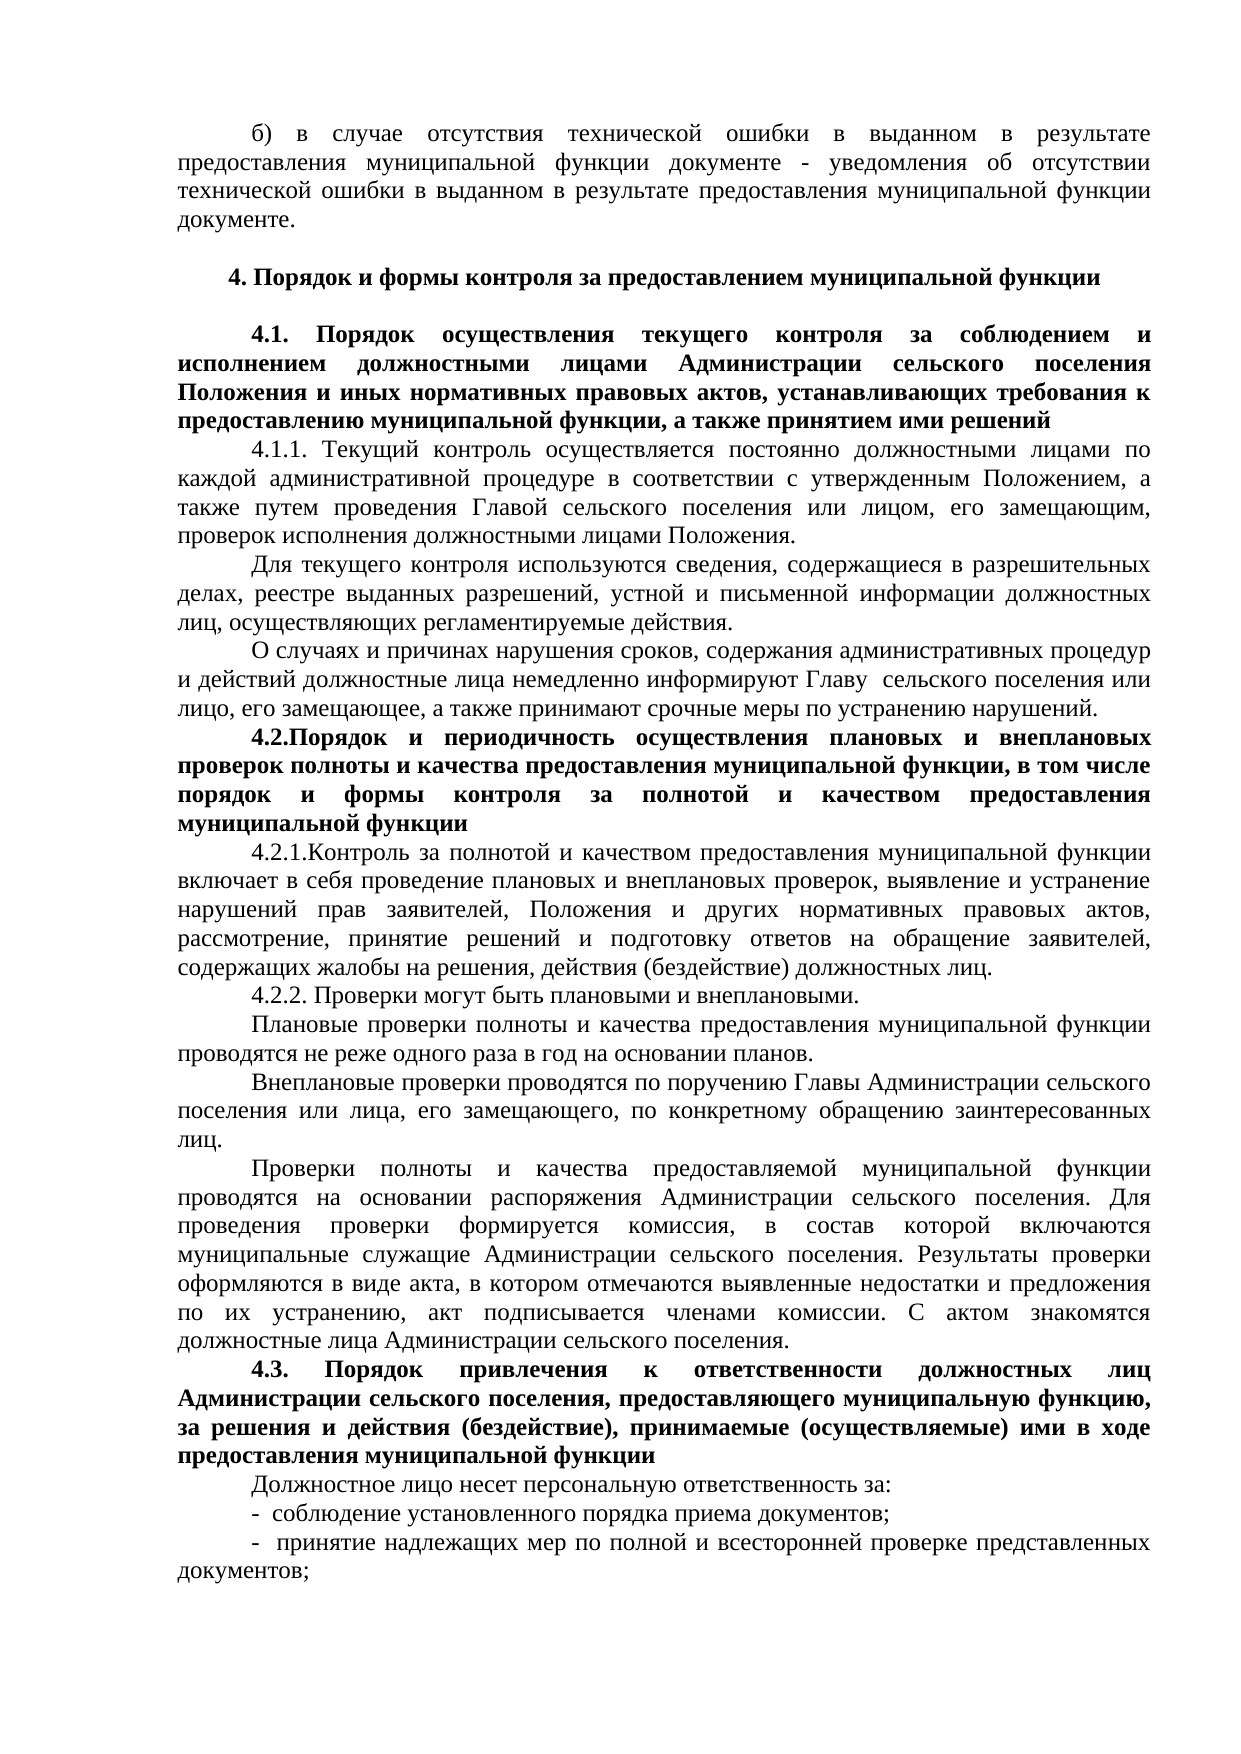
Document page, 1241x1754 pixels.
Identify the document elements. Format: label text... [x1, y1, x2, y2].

text Должностное лицо несет персональную ответственность за: [177, 1469, 1152, 1498]
text б) в случае отсутствия технической ошибки в выданном в результате предоставления муниципальной функции документе - уведомления об отсутствии технической ошибки в выданном в результате предоставления муниципальной функции документе. [177, 118, 1152, 233]
text 4.3. Порядок привлечения к ответственности должностных лиц Администрации сельского поселения, предоставляющего муниципальную функцию, за решения и действия (бездействие), принимаемые (осуществляемые) ими в ходе предоставления муниципальной функции [177, 1354, 1152, 1469]
text - принятие надлежащих мер по полной и всесторонней проверке представленных документов; [177, 1527, 1152, 1584]
text Для текущего контроля используются сведения, содержащиеся в разрешительных делах, реестре выданных разрешений, устной и письменной информации должностных лиц, осуществляющих регламентируемые действия. [177, 549, 1152, 636]
text О случаях и причинах нарушения сроков, содержания административных процедур и действий должностные лица немедленно информируют Главу сельского поселения или лицо, его замещающее, а также принимают срочные меры по устранению нарушений. [177, 636, 1152, 722]
text 4. Порядок и формы контроля за предоставлением муниципальной функции [177, 262, 1152, 291]
text 4.2.2. Проверки могут быть плановыми и внеплановыми. [177, 981, 1152, 1009]
text 4.2.1.Контроль за полнотой и качеством предоставления муниципальной функции включает в себя проведение плановых и внеплановых проверок, выявление и устранение нарушений прав заявителей, Положения и других нормативных правовых актов, рассмотрение, принятие решений и подготовку ответов на обращение заявителей, содержащих жалобы на решения, действия (бездействие) должностных лиц. [177, 837, 1152, 981]
text Проверки полноты и качества предоставляемой муниципальной функции проводятся на основании распоряжения Администрации сельского поселения. Для проведения проверки формируется комиссия, в состав которой включаются муниципальные служащие Администрации сельского поселения. Результаты проверки оформляются в виде акта, в котором отмечаются выявленные недостатки и предложения по их устранению, акт подписывается членами комиссии. С актом знакомятся должностные лица Администрации сельского поселения. [177, 1153, 1152, 1354]
text Внеплановые проверки проводятся по поручению Главы Администрации сельского поселения или лица, его замещающего, по конкретному обращению заинтересованных лиц. [177, 1067, 1152, 1153]
text 4.1.1. Текущий контроль осуществляется постоянно должностными лицами по каждой административной процедуре в соответствии с утвержденным Положением, а также путем проведения Главой сельского поселения или лицом, его замещающим, проверок исполнения должностными лицами Положения. [177, 434, 1152, 549]
text 4.1. Порядок осуществления текущего контроля за соблюдением и исполнением должностными лицами Администрации сельского поселения Положения и иных нормативных правовых актов, устанавливающих требования к предоставлению муниципальной функции, а также принятием ими решений [177, 319, 1152, 434]
text 4.2.Порядок и периодичность осуществления плановых и внеплановых проверок полноты и качества предоставления муниципальной функции, в том числе порядок и формы контроля за полнотой и качеством предоставления муниципальной функции [177, 722, 1152, 837]
text - соблюдение установленного порядка приема документов; [177, 1498, 1152, 1527]
text Плановые проверки полноты и качества предоставления муниципальной функции проводятся не реже одного раза в год на основании планов. [177, 1009, 1152, 1067]
